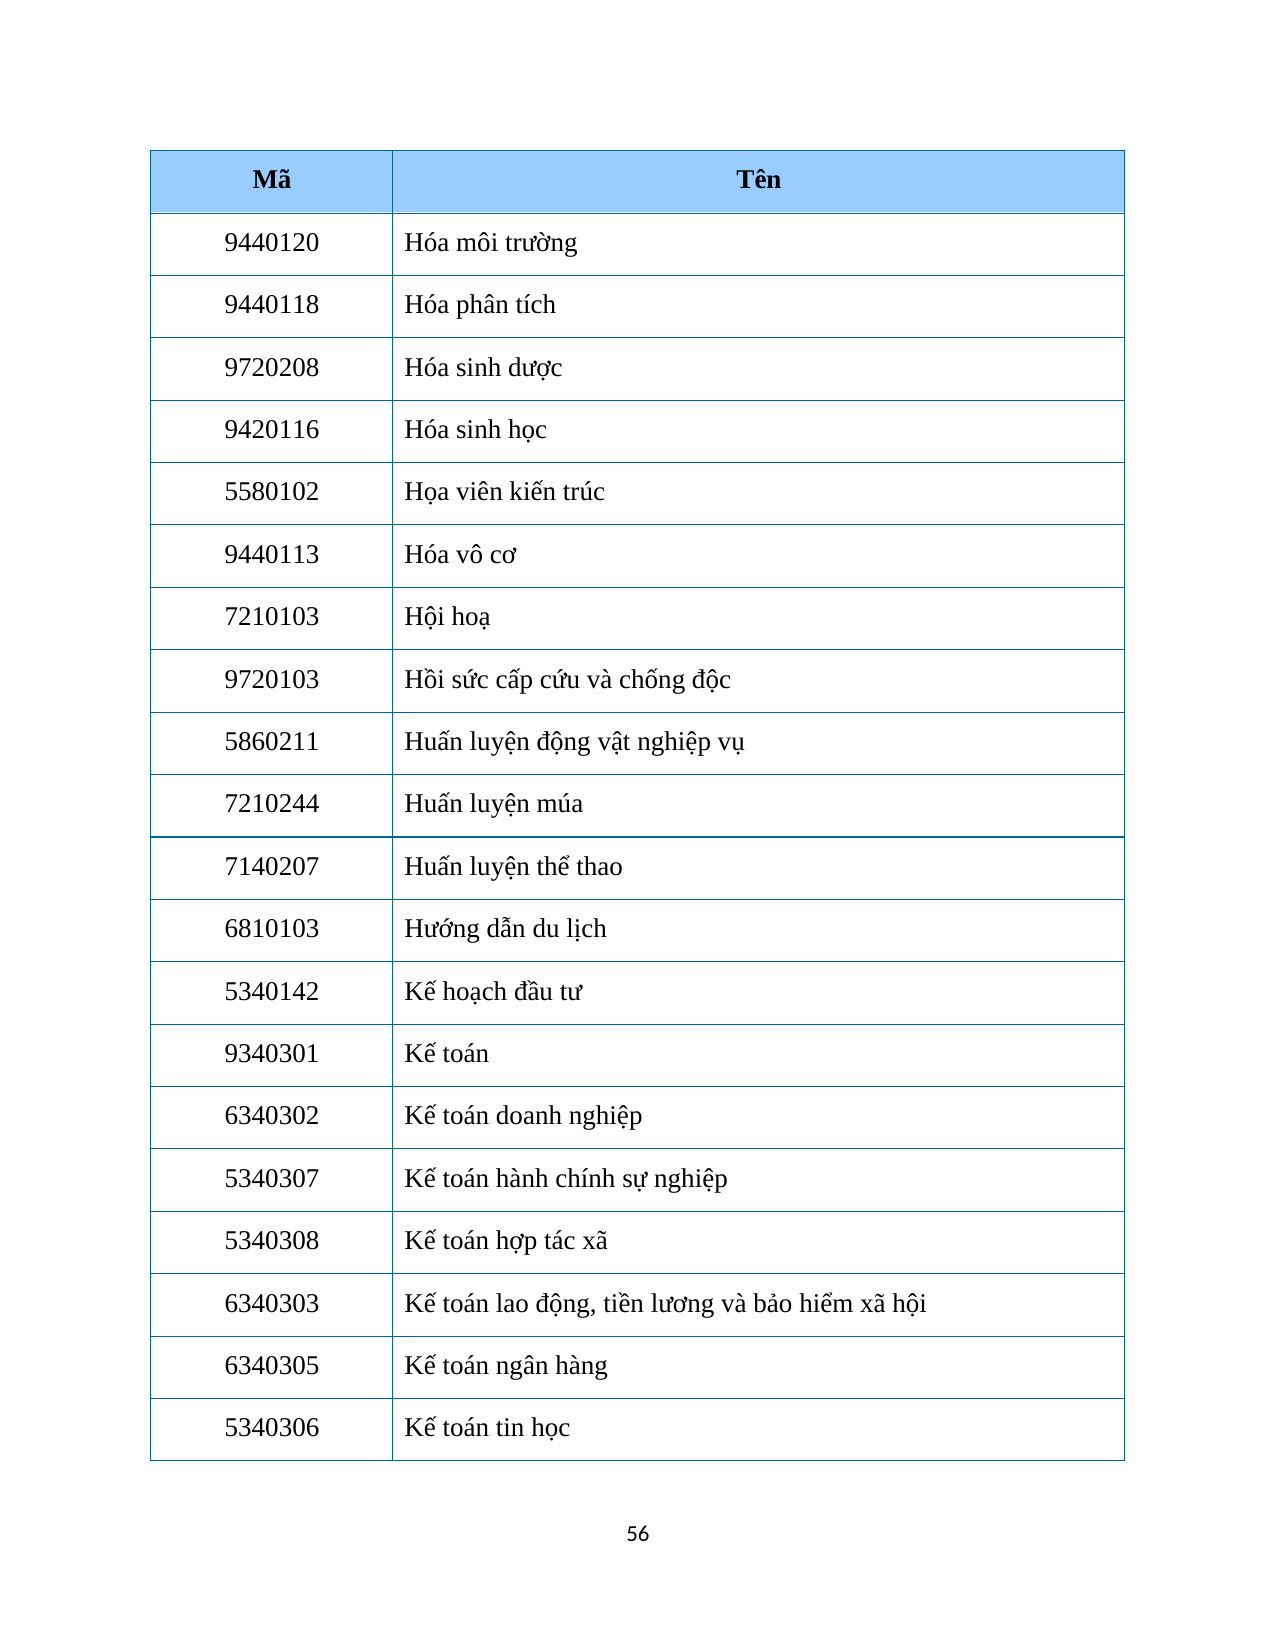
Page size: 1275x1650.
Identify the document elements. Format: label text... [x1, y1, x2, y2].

table_cell Hóa phân tích [393, 276, 1124, 337]
table_cell Hóa sinh dược [393, 338, 1124, 399]
table_cell Huấn luyện thể thao [393, 838, 1124, 899]
table_cell 6810103 [151, 900, 392, 961]
table_cell Huấn luyện động vật nghiệp vụ [393, 713, 1124, 774]
table_cell 5580102 [151, 463, 392, 524]
table_cell 9440118 [151, 276, 392, 337]
table_cell 7210244 [151, 775, 392, 836]
table_cell Họa viên kiến trúc [393, 463, 1124, 524]
table_cell Kế toán lao động, tiền lương và bảo hiểm xã hội [393, 1274, 1124, 1336]
table_cell 5340308 [151, 1212, 392, 1273]
table_cell Kế toán hợp tác xã [393, 1212, 1124, 1273]
table_cell Hóa sinh học [393, 401, 1124, 462]
table_cell 9720208 [151, 338, 392, 399]
table_cell Huấn luyện múa [393, 775, 1124, 836]
table_cell 9420116 [151, 401, 392, 462]
table_header Mã [151, 151, 392, 212]
table_cell 9720103 [151, 650, 392, 712]
table_cell 5340307 [151, 1149, 392, 1211]
table_cell Hội hoạ [393, 588, 1124, 649]
table_cell Kế toán doanh nghiệp [393, 1087, 1124, 1148]
table_cell 9440113 [151, 525, 392, 587]
table_cell 5340306 [151, 1399, 392, 1460]
table_cell Kế toán [393, 1025, 1124, 1086]
table_cell 7210103 [151, 588, 392, 649]
table_cell 9340301 [151, 1025, 392, 1086]
table_cell Kế toán tin học [393, 1399, 1124, 1460]
table_cell Kế toán ngân hàng [393, 1337, 1124, 1398]
table_cell Hóa vô cơ [393, 525, 1124, 587]
table_cell 6340303 [151, 1274, 392, 1336]
table_header Tên [393, 151, 1124, 212]
table_cell 6340302 [151, 1087, 392, 1148]
table_cell 5340142 [151, 962, 392, 1023]
table_cell 6340305 [151, 1337, 392, 1398]
table_cell Hướng dẫn du lịch [393, 900, 1124, 961]
table_cell Hồi sức cấp cứu và chống độc [393, 650, 1124, 712]
table_cell 9440120 [151, 214, 392, 275]
table_cell Kế toán hành chính sự nghiệp [393, 1149, 1124, 1211]
table_cell 5860211 [151, 713, 392, 774]
table_cell Hóa môi trường [393, 214, 1124, 275]
table_cell 7140207 [151, 838, 392, 899]
table_cell Kế hoạch đầu tư [393, 962, 1124, 1023]
